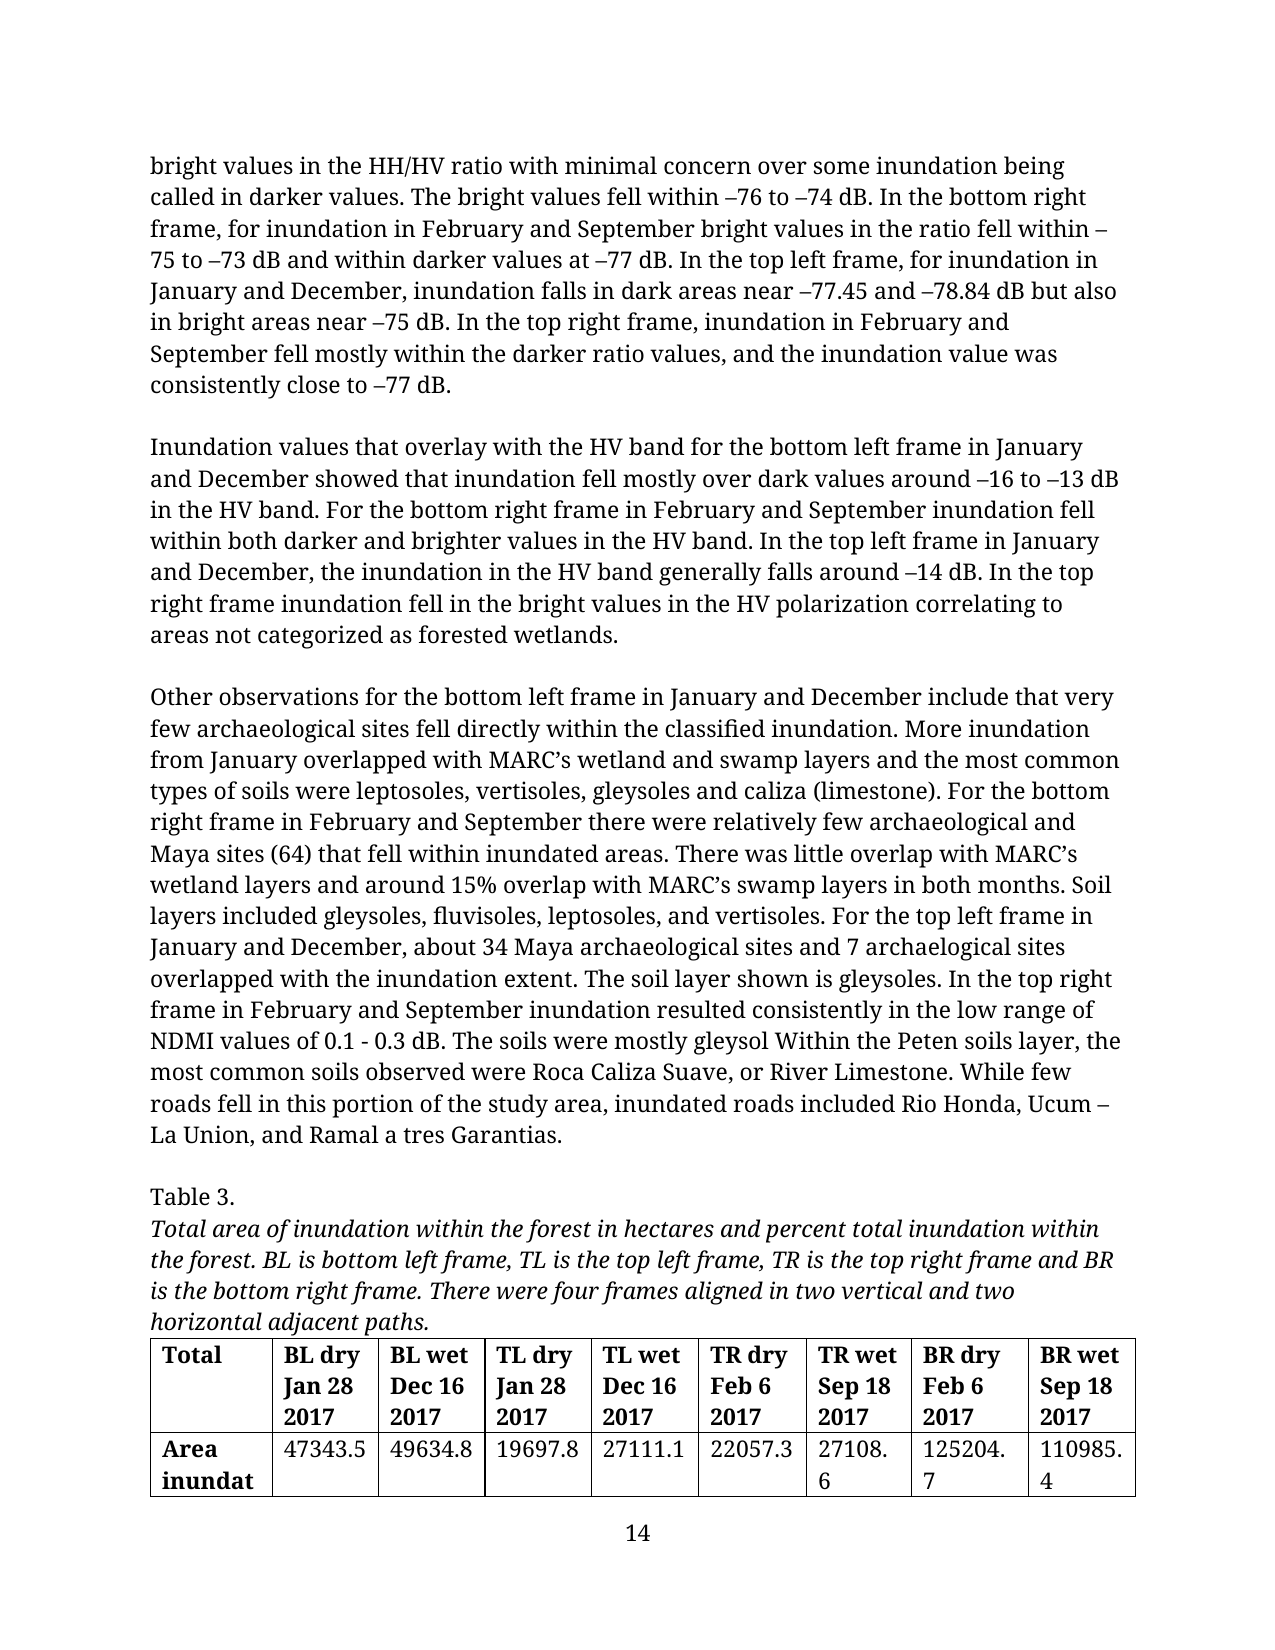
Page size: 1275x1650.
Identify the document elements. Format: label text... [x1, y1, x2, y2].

table_cell 22057.3 [699, 1433, 806, 1496]
table_cell 110985.4 [1029, 1433, 1135, 1496]
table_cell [151, 1433, 272, 1496]
table_header TL wet Dec 16 2017 [592, 1339, 698, 1432]
table_header Total [151, 1339, 272, 1432]
table_header TR wet Sep 18 2017 [807, 1339, 911, 1432]
table_header TR dry Feb 6 2017 [699, 1339, 806, 1432]
table_header BR dry Feb 6 2017 [912, 1339, 1028, 1432]
table_cell 49634.8 [379, 1433, 484, 1496]
text Inundation values that overlay with the HV band for the bottom left frame in January and December showed that inundation fell mostly over dark values around –16 to –13 dB in the HV band. For the bottom right frame in February and September inundation fell within both darker and brighter values in the HV band. In the top left frame in January and December, the inundation in the HV band generally falls around –14 dB. In the top right frame inundation fell in the bright values in the HV polarization correlating to areas not categorized as forested wetlands. [150, 431, 1125, 650]
table_cell 19697.8 [486, 1433, 591, 1496]
text Total area of inundation within the forest in hectares and percent total inundation within the forest. BL is bottom left frame, TL is the top left frame, TR is the top right frame and BR is the bottom right frame. There were four frames aligned in two vertical and two horizontal adjacent paths. [150, 1212, 1125, 1337]
table_header BR wet Sep 18 2017 [1029, 1339, 1135, 1432]
text Other observations for the bottom left frame in January and December include that very few archaeological sites fell directly within the classified inundation. More inundation from January overlapped with MARC’s wetland and swamp layers and the most common types of soils were leptosoles, vertisoles, gleysoles and caliza (limestone). For the bottom right frame in February and September there were relatively few archaeological and Maya sites (64) that fell within inundated areas. There was little overlap with MARC’s wetland layers and around 15% overlap with MARC’s swamp layers in both months. Soil layers included gleysoles, fluvisoles, leptosoles, and vertisoles. For the top left frame in January and December, about 34 Maya archaeological sites and 7 archaelogical sites overlapped with the inundation extent. The soil layer shown is gleysoles. In the top right frame in February and September inundation resulted consistently in the low range of NDMI values of 0.1 - 0.3 dB. The soils were mostly gleysol Within the Peten soils layer, the most common soils observed were Roca Caliza Suave, or River Limestone. While few roads fell in this portion of the study area, inundated roads included Rio Honda, Ucum – La Union, and Ramal a tres Garantias. [150, 681, 1125, 1150]
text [150, 150, 1125, 400]
text Table 3. [150, 1181, 1125, 1212]
table_header BL dry Jan 28 2017 [273, 1339, 378, 1432]
table_cell 125204.7 [912, 1433, 1028, 1496]
table_cell 47343.5 [273, 1433, 378, 1496]
table_header BL wet Dec 16 2017 [379, 1339, 484, 1432]
table_cell 27111.1 [592, 1433, 698, 1496]
table_cell 27108.6 [807, 1433, 911, 1496]
table_header TL dry Jan 28 2017 [486, 1339, 591, 1432]
